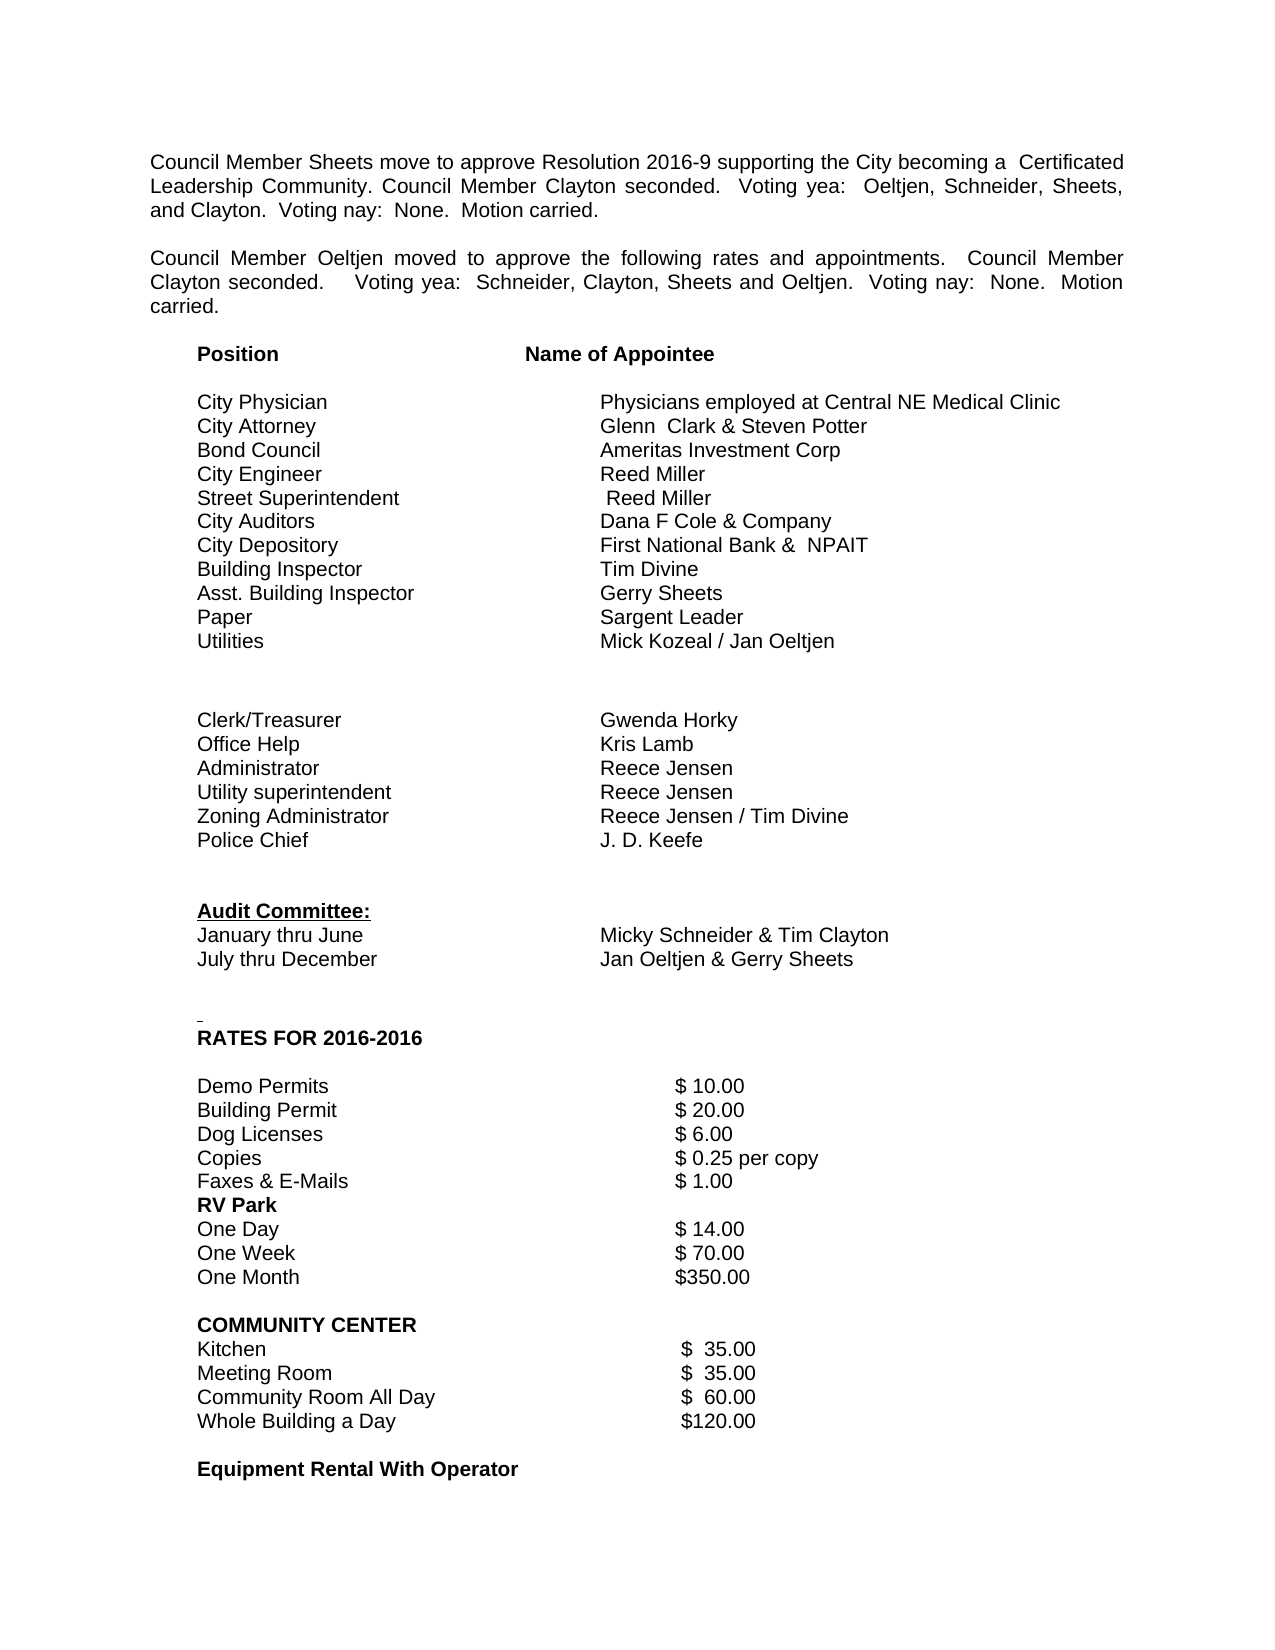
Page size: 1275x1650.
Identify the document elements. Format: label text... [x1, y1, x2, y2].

text Building Permit $ 20.00 [197, 1097, 1125, 1121]
text Whole Building a Day $120.00 [197, 1409, 1125, 1433]
text Equipment Rental With Operator [197, 1457, 1125, 1481]
text January thru June Micky Schneider & Tim Clayton [197, 923, 1125, 947]
text City Auditors Dana F Cole & Company [197, 509, 1125, 533]
text July thru December Jan Oeltjen & Gerry Sheets [197, 947, 1125, 971]
text RV Park [197, 1193, 1125, 1217]
text Copies $ 0.25 per copy [197, 1145, 1125, 1169]
text Street Superintendent Reed Miller [197, 485, 1125, 509]
text Kitchen $ 35.00 [197, 1337, 1125, 1361]
text One Day $ 14.00 [197, 1217, 1125, 1241]
text Faxes & E-Mails $ 1.00 [197, 1169, 1125, 1193]
text Paper Sargent Leader [197, 605, 1125, 629]
text City Attorney Glenn Clark & Steven Potter [197, 413, 1125, 437]
text Building Inspector Tim Divine [197, 557, 1125, 581]
text Bond Council Ameritas Investment Corp [197, 437, 1125, 461]
text Utilities Mick Kozeal / Jan Oeltjen [197, 629, 1125, 653]
text City Engineer Reed Miller [197, 461, 1125, 485]
text Community Room All Day $ 60.00 [197, 1385, 1125, 1409]
text Demo Permits $ 10.00 [197, 1073, 1125, 1097]
text City Physician Physicians employed at Central NE Medical Clinic [197, 389, 1125, 413]
text Meeting Room $ 35.00 [197, 1361, 1125, 1385]
text Administrator Reece Jensen [197, 756, 1125, 779]
text Position Name of Appointee [197, 342, 1125, 366]
text One Week $ 70.00 [197, 1241, 1125, 1265]
text Council Member Oeltjen moved to approve the following rates and appointments. Council Member Clayton seconded. Voting yea: Schneider, Clayton, Sheets and Oeltjen. Voting nay: None. Motion carried. [150, 246, 1125, 318]
text Zoning Administrator Reece Jensen / Tim Divine [197, 803, 1125, 827]
text One Month $350.00 [197, 1265, 1125, 1289]
text City Depository First National Bank & NPAIT [197, 533, 1125, 557]
text Utility superintendent Reece Jensen [197, 779, 1125, 803]
text Police Chief J. D. Keefe [197, 827, 1125, 851]
text Office Help Kris Lamb [197, 732, 1125, 756]
text RATES FOR 2016-2016 [197, 1026, 1125, 1049]
text Dog Licenses $ 6.00 [197, 1121, 1125, 1145]
text COMMUNITY CENTER [197, 1313, 1125, 1337]
text Audit Committee: [197, 899, 1125, 923]
text Asst. Building Inspector Gerry Sheets [197, 581, 1125, 605]
text Council Member Sheets move to approve Resolution 2016-9 supporting the City becoming a Certificated Leadership Community. Council Member Clayton seconded. Voting yea: Oeltjen, Schneider, Sheets, and Clayton. Voting nay: None. Motion carried. [150, 150, 1125, 222]
text Clerk/Treasurer Gwenda Horky [197, 708, 1125, 732]
